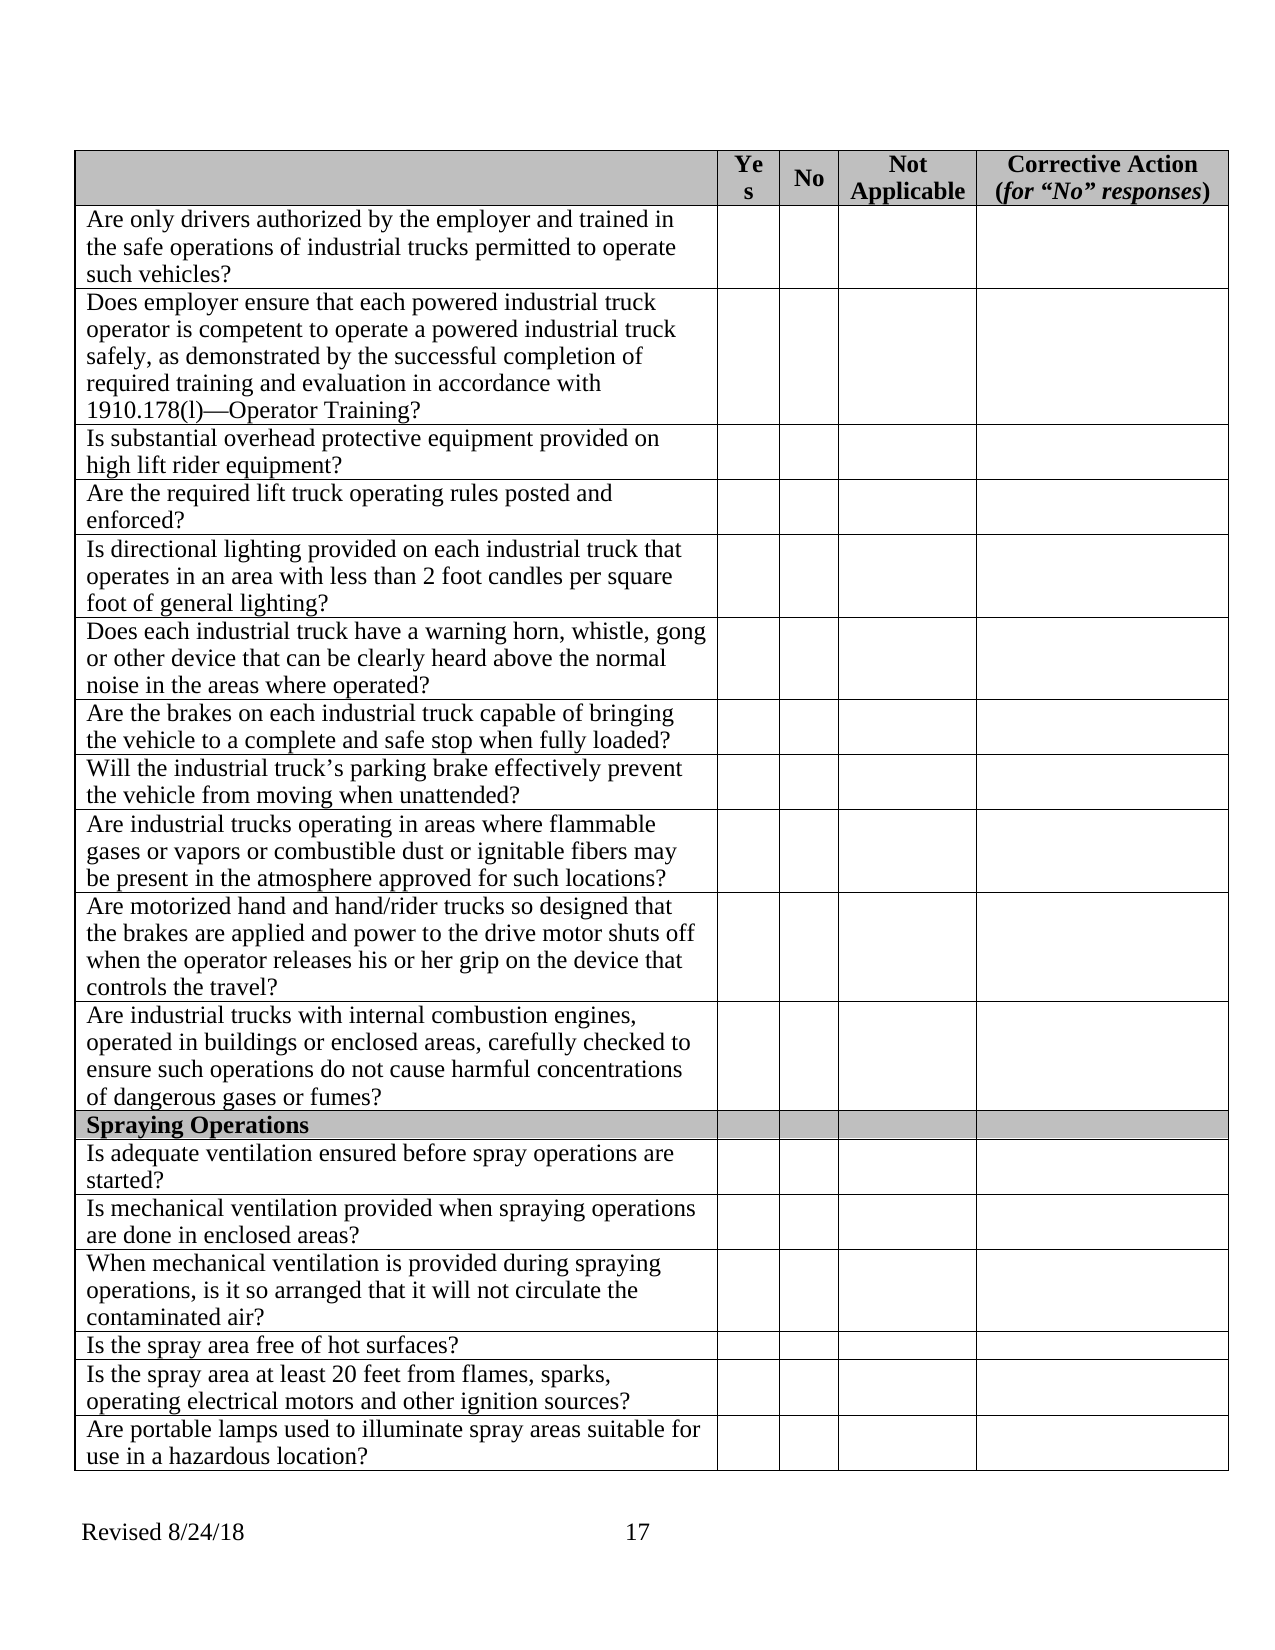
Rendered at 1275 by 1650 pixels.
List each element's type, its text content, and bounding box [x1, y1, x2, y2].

table_cell [977, 893, 1228, 1001]
table_cell [977, 1002, 1228, 1110]
table_cell [839, 1140, 976, 1194]
table_cell [780, 1195, 838, 1249]
table_cell [780, 535, 838, 617]
table_cell Are the brakes on each industrial truck capable of bringing the vehicle to a complete and safe stop when fully loaded? [76, 700, 717, 754]
table_cell [718, 289, 779, 424]
table_cell [839, 289, 976, 424]
table_cell [977, 289, 1228, 424]
table_cell [839, 618, 976, 699]
table_cell Are only drivers authorized by the employer and trained in the safe operations of industrial trucks permitted to operate such vehicles? [76, 206, 717, 287]
table_cell Are motorized hand and hand/rider trucks so designed that the brakes are applied and power to the drive motor shuts off when the operator releases his or her grip on the device that controls the travel? [76, 893, 717, 1001]
table_cell [780, 893, 838, 1001]
table_cell Is adequate ventilation ensured before spray operations are started? [76, 1140, 717, 1194]
table_cell Is substantial overhead protective equipment provided on high lift rider equipment? [76, 425, 717, 479]
table_cell [977, 535, 1228, 617]
table_cell [977, 1416, 1228, 1470]
table_cell [718, 425, 779, 479]
table_cell [839, 1416, 976, 1470]
table_cell [718, 1195, 779, 1249]
table_cell [977, 480, 1228, 534]
table_cell [780, 1332, 838, 1359]
table_cell [718, 206, 779, 287]
table_cell [780, 289, 838, 424]
table_cell [839, 755, 976, 809]
table_cell [718, 1002, 779, 1110]
table_cell [780, 425, 838, 479]
table_cell Spraying Operations [76, 1111, 717, 1138]
table_cell [718, 810, 779, 892]
table_cell [839, 480, 976, 534]
table_cell [718, 618, 779, 699]
table_cell [718, 1416, 779, 1470]
table_header [76, 151, 717, 205]
table_cell Is the spray area free of hot surfaces? [76, 1332, 717, 1359]
table_cell [977, 425, 1228, 479]
table_cell [780, 1140, 838, 1194]
table_cell [780, 1250, 838, 1331]
table_cell [839, 1195, 976, 1249]
table_cell Are portable lamps used to illuminate spray areas suitable for use in a hazardous location? [76, 1416, 717, 1470]
table_cell [780, 1002, 838, 1110]
table_cell Is directional lighting provided on each industrial truck that operates in an area with less than 2 foot candles per square foot of general lighting? [76, 535, 717, 617]
table_cell [718, 1360, 779, 1414]
table_cell [718, 480, 779, 534]
table_cell [839, 1002, 976, 1110]
table_cell [977, 1195, 1228, 1249]
table_cell [839, 535, 976, 617]
table_cell [718, 893, 779, 1001]
table_cell [977, 206, 1228, 287]
table_cell [780, 480, 838, 534]
table_cell [718, 1140, 779, 1194]
table_header Yes [718, 151, 779, 205]
table_cell Does employer ensure that each powered industrial truck operator is competent to operate a powered industrial truck safely, as demonstrated by the successful completion of required training and evaluation in accordance with 1910.178(l)—Operator Training? [76, 289, 717, 424]
table_cell [977, 618, 1228, 699]
table_cell [718, 1250, 779, 1331]
table_cell Are industrial trucks operating in areas where flammable gases or vapors or combustible dust or ignitable fibers may be present in the atmosphere approved for such locations? [76, 810, 717, 892]
table_cell [780, 1111, 838, 1138]
table_cell [718, 1332, 779, 1359]
table_cell [839, 700, 976, 754]
table_cell [780, 618, 838, 699]
table_cell [977, 810, 1228, 892]
table_cell [977, 1250, 1228, 1331]
table_cell [977, 755, 1228, 809]
table_cell [780, 1416, 838, 1470]
table_cell [977, 1360, 1228, 1414]
table_cell [780, 1360, 838, 1414]
table_header Corrective Action (for “No” responses) [977, 151, 1228, 205]
table_cell [780, 810, 838, 892]
table_cell [780, 700, 838, 754]
table_cell [839, 893, 976, 1001]
table_cell [718, 700, 779, 754]
table_cell [780, 755, 838, 809]
table_cell Is mechanical ventilation provided when spraying operations are done in enclosed areas? [76, 1195, 717, 1249]
table_cell Is the spray area at least 20 feet from flames, sparks, operating electrical motors and other ignition sources? [76, 1360, 717, 1414]
table_cell Are the required lift truck operating rules posted and enforced? [76, 480, 717, 534]
table_cell Will the industrial truck’s parking brake effectively prevent the vehicle from moving when unattended? [76, 755, 717, 809]
table_cell [718, 535, 779, 617]
table_cell [977, 1332, 1228, 1359]
table_cell [839, 1250, 976, 1331]
table_cell [718, 755, 779, 809]
table_cell [977, 1111, 1228, 1138]
table_cell Are industrial trucks with internal combustion engines, operated in buildings or enclosed areas, carefully checked to ensure such operations do not cause harmful concentrations of dangerous gases or fumes? [76, 1002, 717, 1110]
table_cell [839, 206, 976, 287]
table_cell [977, 1140, 1228, 1194]
table_cell [780, 206, 838, 287]
table_cell [839, 1332, 976, 1359]
table_cell Does each industrial truck have a warning horn, whistle, gong or other device that can be clearly heard above the normal noise in the areas where operated? [76, 618, 717, 699]
table_cell [839, 425, 976, 479]
table_cell [839, 1111, 976, 1138]
table_cell [718, 1111, 779, 1138]
table_header No [780, 151, 838, 205]
table_cell [839, 1360, 976, 1414]
table_cell [839, 810, 976, 892]
table_cell [977, 700, 1228, 754]
table_cell When mechanical ventilation is provided during spraying operations, is it so arranged that it will not circulate the contaminated air? [76, 1250, 717, 1331]
table_header Not Applicable [839, 151, 976, 205]
